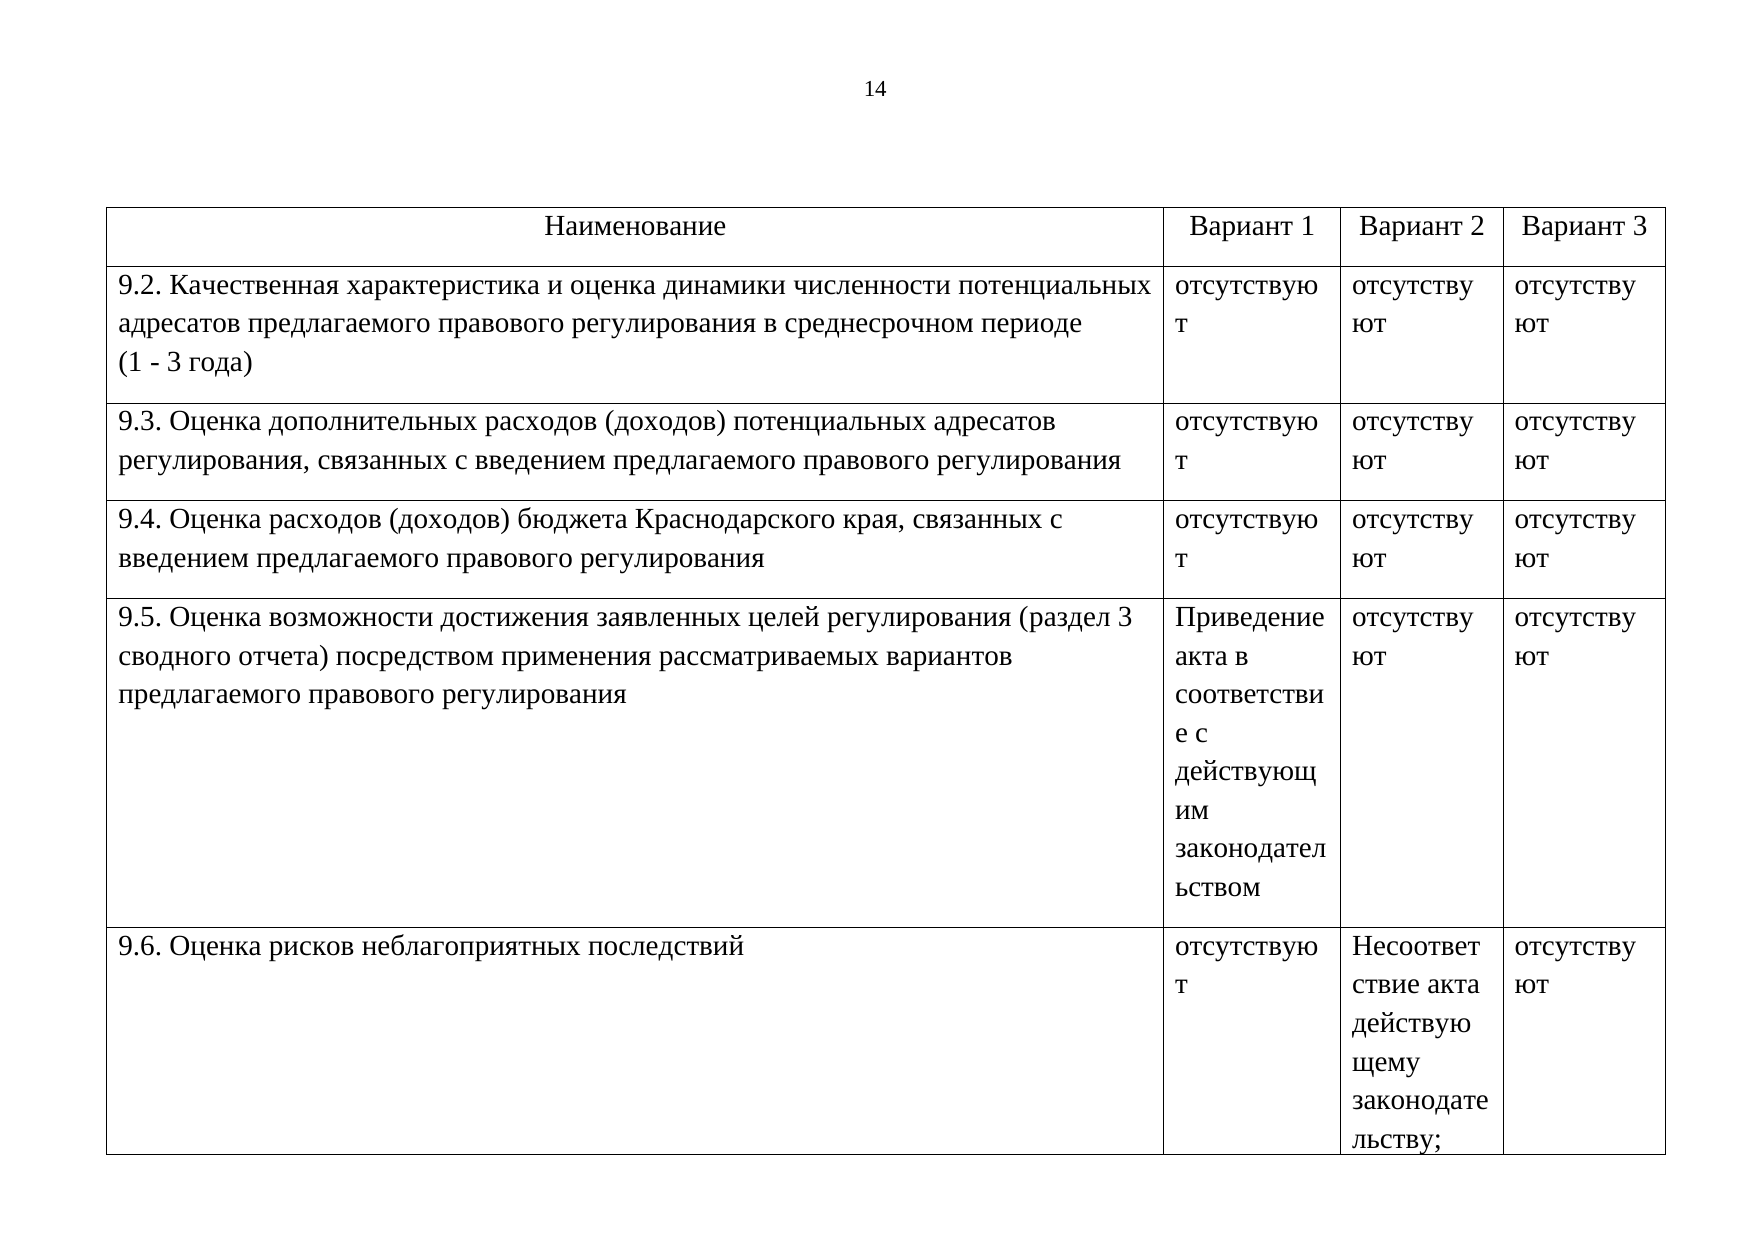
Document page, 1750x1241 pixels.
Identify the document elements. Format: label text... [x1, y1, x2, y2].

table_cell отсутствуют [1504, 404, 1665, 500]
table_cell 9.5. Оценка возможности достижения заявленных целей регулирования (раздел 3 сводного отчета) посредством применения рассматриваемых вариантов предлагаемого правового регулирования [107, 599, 1163, 927]
table_cell 9.3. Оценка дополнительных расходов (доходов) потенциальных адресатов регулирования, связанных с введением предлагаемого правового регулирования [107, 404, 1163, 500]
table_cell отсутствуют [1504, 599, 1665, 927]
table_header Вариант 1 [1164, 208, 1340, 266]
table_cell отсутствуют [1341, 267, 1503, 402]
table_cell отсутствуют [1504, 267, 1665, 402]
table_cell отсутствуют [1341, 404, 1503, 500]
table_cell 9.4. Оценка расходов (доходов) бюджета Краснодарского края, связанных с введением предлагаемого правового регулирования [107, 501, 1163, 598]
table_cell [1341, 928, 1503, 1154]
table_cell Приведение акта в соответствие с действующим законодательством [1164, 599, 1340, 927]
table_cell отсутствуют [1341, 599, 1503, 927]
table_cell 9.2. Качественная характеристика и оценка динамики численности потенциальных адресатов предлагаемого правового регулирования в среднесрочном периоде (1 - 3 года) [107, 267, 1163, 402]
table_cell отсутствуют [1164, 267, 1340, 402]
table_header Вариант 3 [1504, 208, 1665, 266]
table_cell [107, 928, 1163, 1154]
table_cell отсутствуют [1164, 928, 1340, 1154]
table_header Наименование [107, 208, 1163, 266]
table_cell отсутствуют [1341, 501, 1503, 598]
table_cell отсутствуют [1164, 501, 1340, 598]
table_cell отсутствуют [1164, 404, 1340, 500]
table_cell отсутствуют [1504, 501, 1665, 598]
table_cell отсутствуют [1504, 928, 1665, 1154]
table_header Вариант 2 [1341, 208, 1503, 266]
